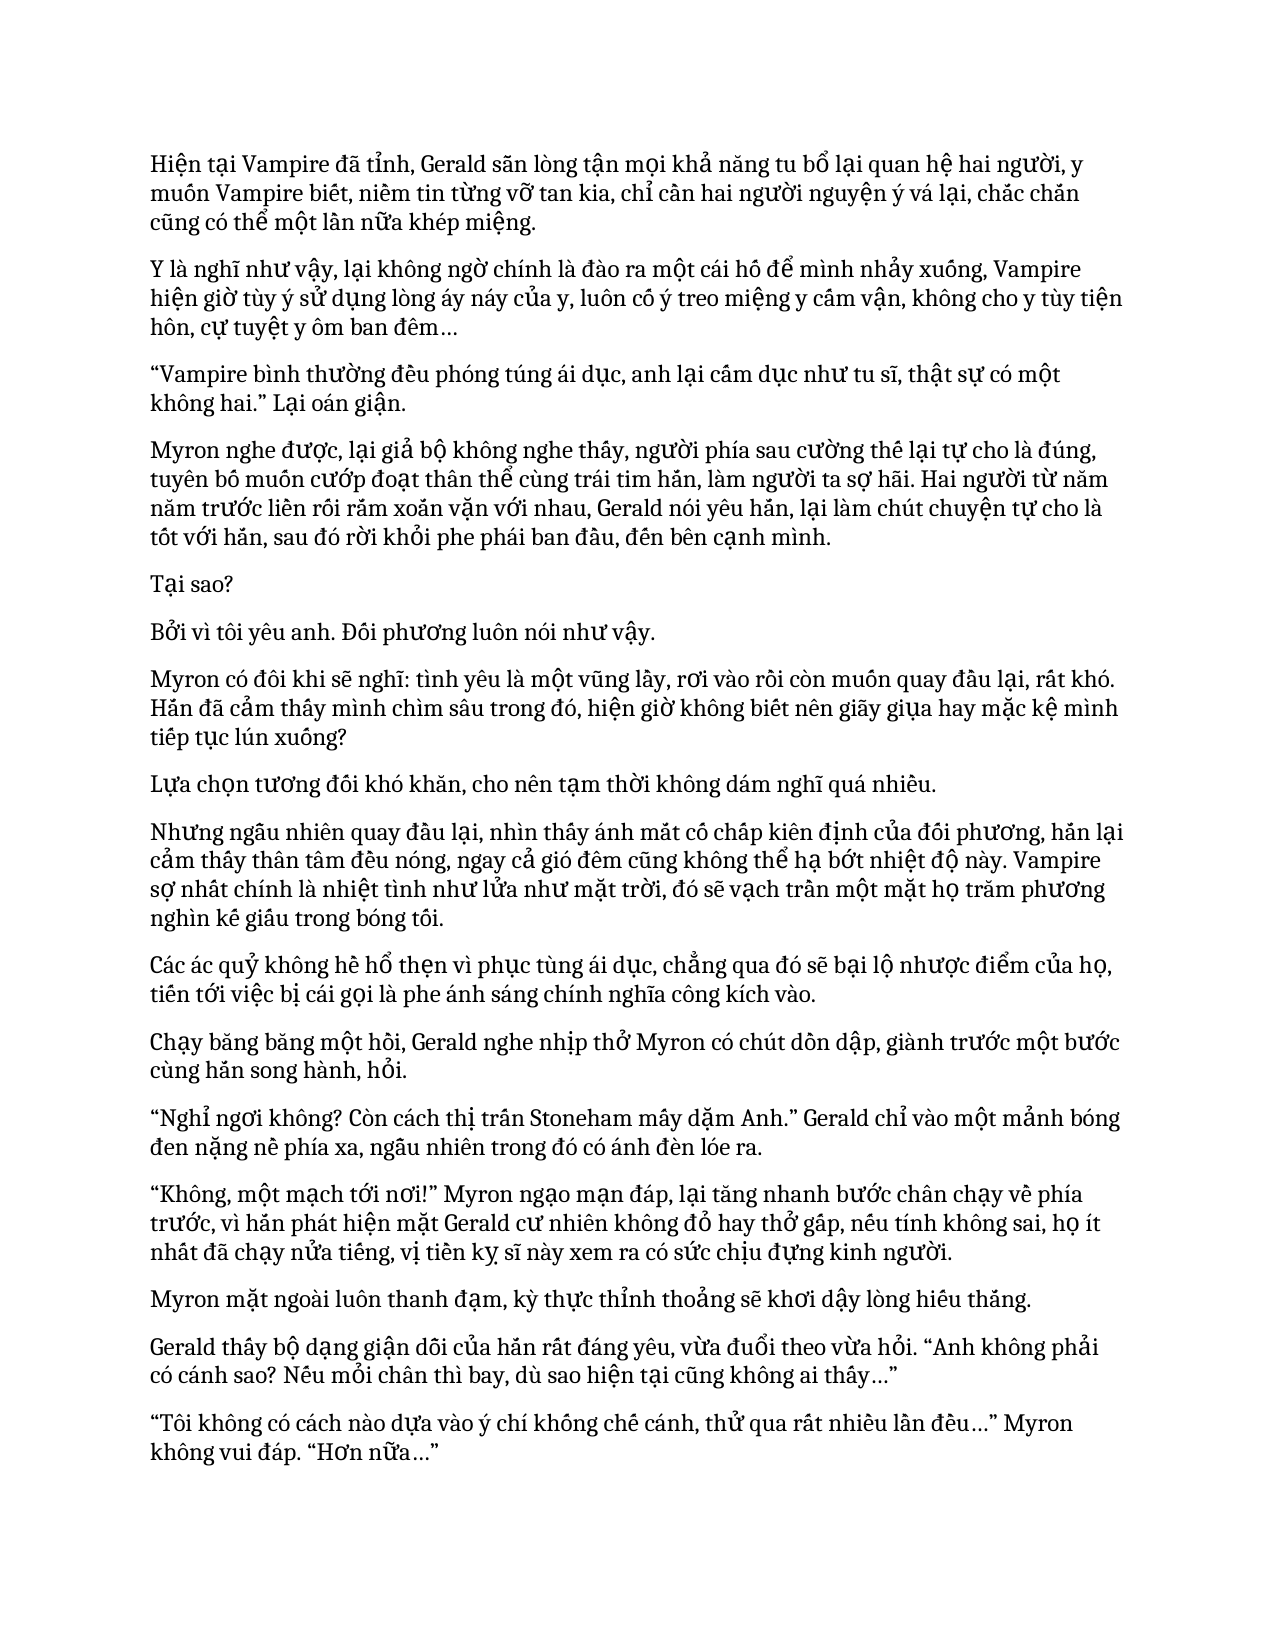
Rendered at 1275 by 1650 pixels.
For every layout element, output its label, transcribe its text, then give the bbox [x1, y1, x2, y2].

text Chạy băng băng một hồi, Gerald nghe nhịp thở Myron có chút dồn dập, giành trước một bước cùng hắn song hành, hỏi. [150, 1027, 1125, 1085]
text Gerald thấy bộ dạng giận dỗi của hắn rất đáng yêu, vừa đuổi theo vừa hỏi. “Anh không phải có cánh sao? Nếu mỏi chân thì bay, dù sao hiện tại cũng không ai thấy…” [150, 1332, 1125, 1390]
text Hiện tại Vampire đã tỉnh, Gerald sẵn lòng tận mọi khả năng tu bổ lại quan hệ hai người, y muốn Vampire biết, niềm tin từng vỡ tan kia, chỉ cần hai người nguyện ý vá lại, chắc chắn cũng có thể một lần nữa khép miệng. [150, 150, 1125, 236]
text Các ác quỷ không hề hổ thẹn vì phục tùng ái dục, chẳng qua đó sẽ bại lộ nhược điểm của họ, tiến tới việc bị cái gọi là phe ánh sáng chính nghĩa công kích vào. [150, 951, 1125, 1009]
text Tại sao? [150, 570, 1125, 599]
text Myron nghe được, lại giả bộ không nghe thấy, người phía sau cường thế lại tự cho là đúng, tuyên bố muốn cướp đoạt thân thể cùng trái tim hắn, làm người ta sợ hãi. Hai người từ năm năm trước liền rối rắm xoắn vặn với nhau, Gerald nói yêu hắn, lại làm chút chuyện tự cho là tốt với hắn, sau đó rời khỏi phe phái ban đầu, đến bên cạnh mình. [150, 436, 1125, 551]
text “Tôi không có cách nào dựa vào ý chí khống chế cánh, thử qua rất nhiều lần đều…” Myron không vui đáp. “Hơn nữa…” [150, 1409, 1125, 1466]
text Myron có đôi khi sẽ nghĩ: tình yêu là một vũng lầy, rơi vào rồi còn muốn quay đầu lại, rất khó. Hắn đã cảm thấy mình chìm sâu trong đó, hiện giờ không biết nên giãy giụa hay mặc kệ mình tiếp tục lún xuống? [150, 665, 1125, 751]
text “Vampire bình thường đều phóng túng ái dục, anh lại cấm dục như tu sĩ, thật sự có một không hai.” Lại oán giận. [150, 360, 1125, 417]
text “Không, một mạch tới nơi!” Myron ngạo mạn đáp, lại tăng nhanh bước chân chạy về phía trước, vì hắn phát hiện mặt Gerald cư nhiên không đỏ hay thở gấp, nếu tính không sai, họ ít nhất đã chạy nửa tiếng, vị tiền kỵ sĩ này xem ra có sức chịu đựng kinh người. [150, 1180, 1125, 1266]
text Y là nghĩ như vậy, lại không ngờ chính là đào ra một cái hố để mình nhảy xuống, Vampire hiện giờ tùy ý sử dụng lòng áy náy của y, luôn cố ý treo miệng y cấm vận, không cho y tùy tiện hôn, cự tuyệt y ôm ban đêm… [150, 255, 1125, 341]
text Lựa chọn tương đối khó khăn, cho nên tạm thời không dám nghĩ quá nhiều. [150, 770, 1125, 799]
text Myron mặt ngoài luôn thanh đạm, kỳ thực thỉnh thoảng sẽ khơi dậy lòng hiếu thắng. [150, 1285, 1125, 1314]
text Bởi vì tôi yêu anh. Đối phương luôn nói như vậy. [150, 617, 1125, 646]
text “Nghỉ ngơi không? Còn cách thị trấn Stoneham mấy dặm Anh.” Gerald chỉ vào một mảnh bóng đen nặng nề phía xa, ngẫu nhiên trong đó có ánh đèn lóe ra. [150, 1104, 1125, 1161]
text Nhưng ngẫu nhiên quay đầu lại, nhìn thấy ánh mắt cố chấp kiên định của đối phương, hắn lại cảm thấy thân tâm đều nóng, ngay cả gió đêm cũng không thể hạ bớt nhiệt độ này. Vampire sợ nhất chính là nhiệt tình như lửa như mặt trời, đó sẽ vạch trần một mặt họ trăm phương nghìn kế giấu trong bóng tối. [150, 817, 1125, 932]
